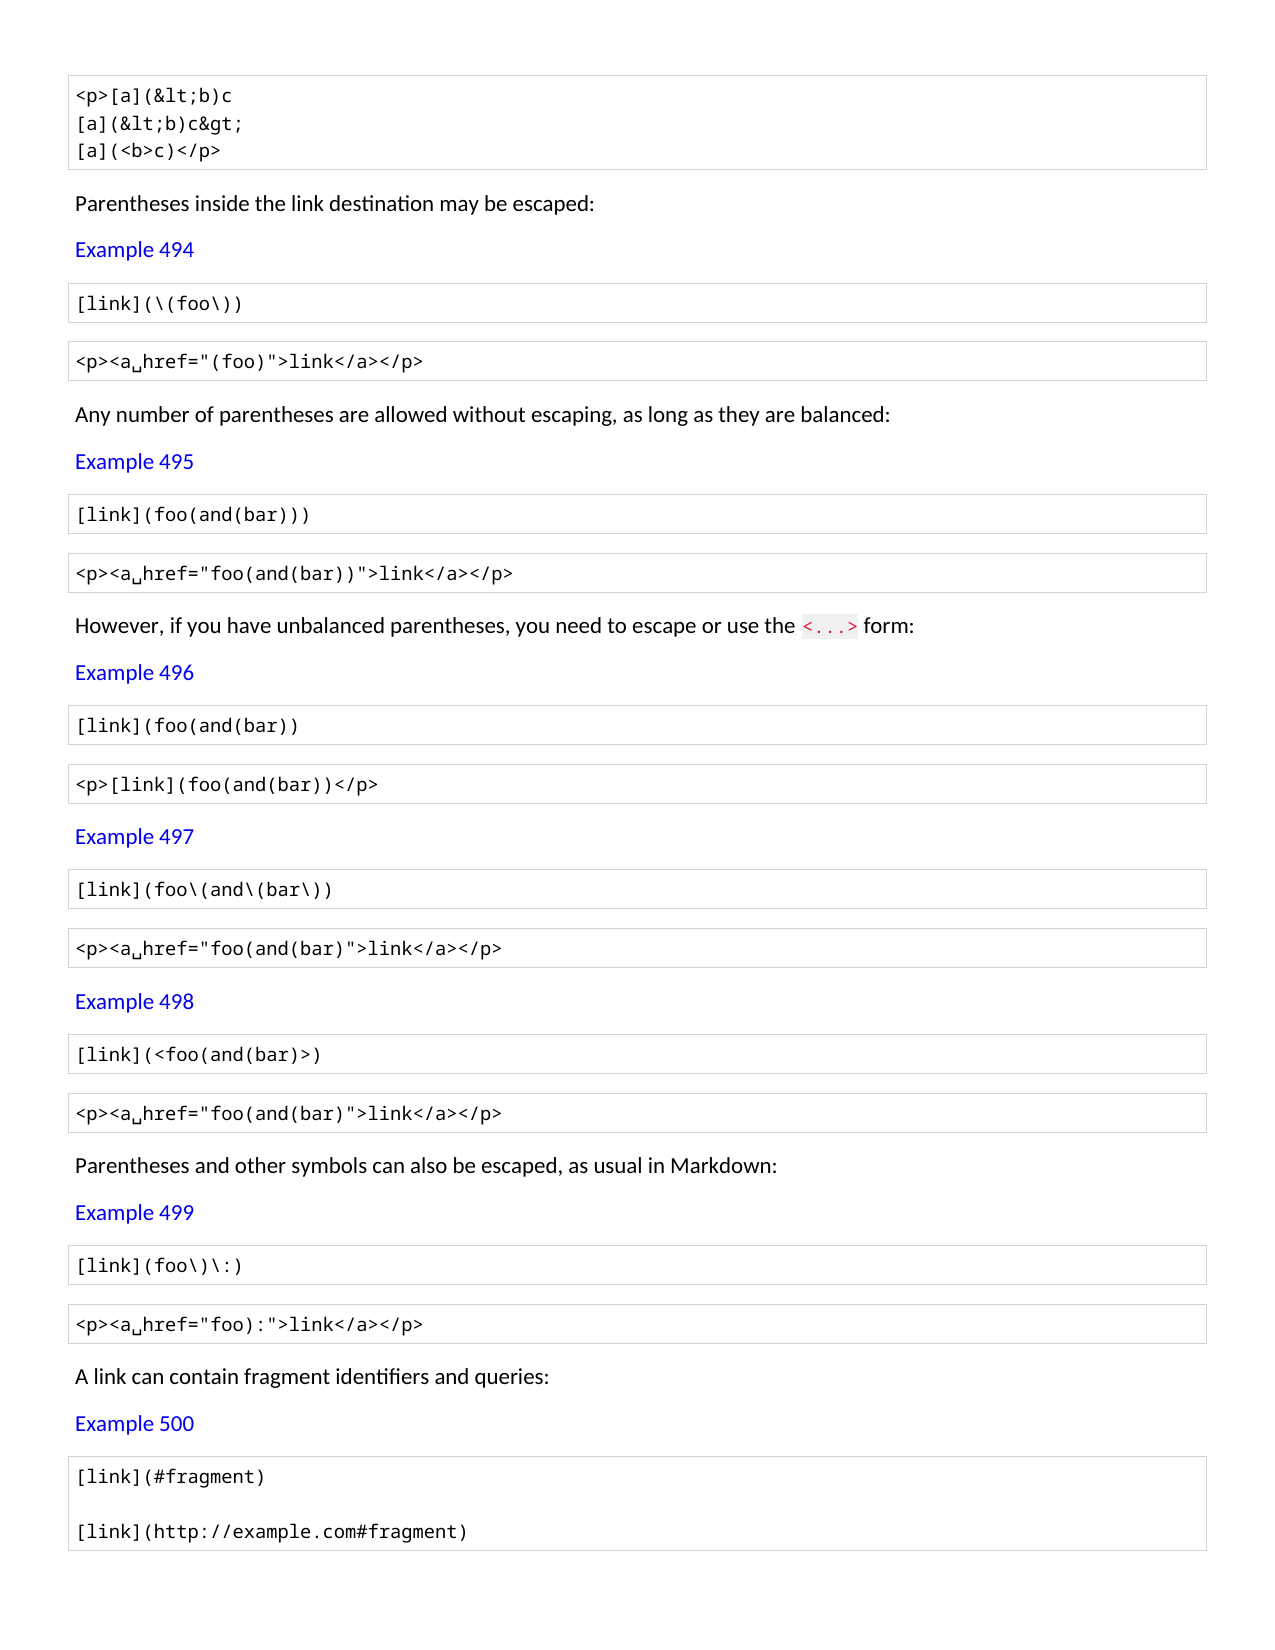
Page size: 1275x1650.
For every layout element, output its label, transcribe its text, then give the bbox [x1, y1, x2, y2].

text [69, 1457, 1206, 1550]
text [link](foo\(and\(bar\)) [69, 870, 1206, 908]
text [link](<foo(and(bar)>) [69, 1035, 1206, 1073]
text Example 494 [75, 236, 1200, 264]
text Example 496 [75, 658, 1200, 686]
text Example 498 [75, 987, 1200, 1015]
text <p><a␣href="foo):">link</a></p> [69, 1305, 1206, 1343]
text <p>[link](foo(and(bar))</p> [69, 765, 1206, 803]
text Parentheses and other symbols can also be escaped, as usual in Markdown: [75, 1151, 1200, 1179]
text <p><a␣href="(foo)">link</a></p> [69, 342, 1206, 380]
text [link](foo(and(bar)) [69, 706, 1206, 744]
text Example 497 [75, 822, 1200, 851]
text [link](foo\)\:) [69, 1246, 1206, 1284]
text <p><a␣href="foo(and(bar)">link</a></p> [69, 929, 1206, 967]
text Example 499 [75, 1198, 1200, 1226]
text A link can contain fragment identifiers and queries: [75, 1362, 1200, 1391]
text However, if you have unbalanced parentheses, you need to escape or use the <...> form: [75, 611, 1200, 639]
text <p><a␣href="foo(and(bar))">link</a></p> [69, 554, 1206, 592]
text <p>[a](&lt;b)c [a](&lt;b)c&gt; [a](<b>c)</p> [69, 76, 1206, 169]
text Example 500 [75, 1409, 1200, 1437]
text [link](\(foo\)) [69, 284, 1206, 322]
text Any number of parentheses are allowed without escaping, as long as they are balanced: [75, 400, 1200, 428]
text Parentheses inside the link destination may be escaped: [75, 189, 1200, 217]
text <p><a␣href="foo(and(bar)">link</a></p> [69, 1094, 1206, 1132]
text Example 495 [75, 447, 1200, 475]
text [link](foo(and(bar))) [69, 495, 1206, 533]
